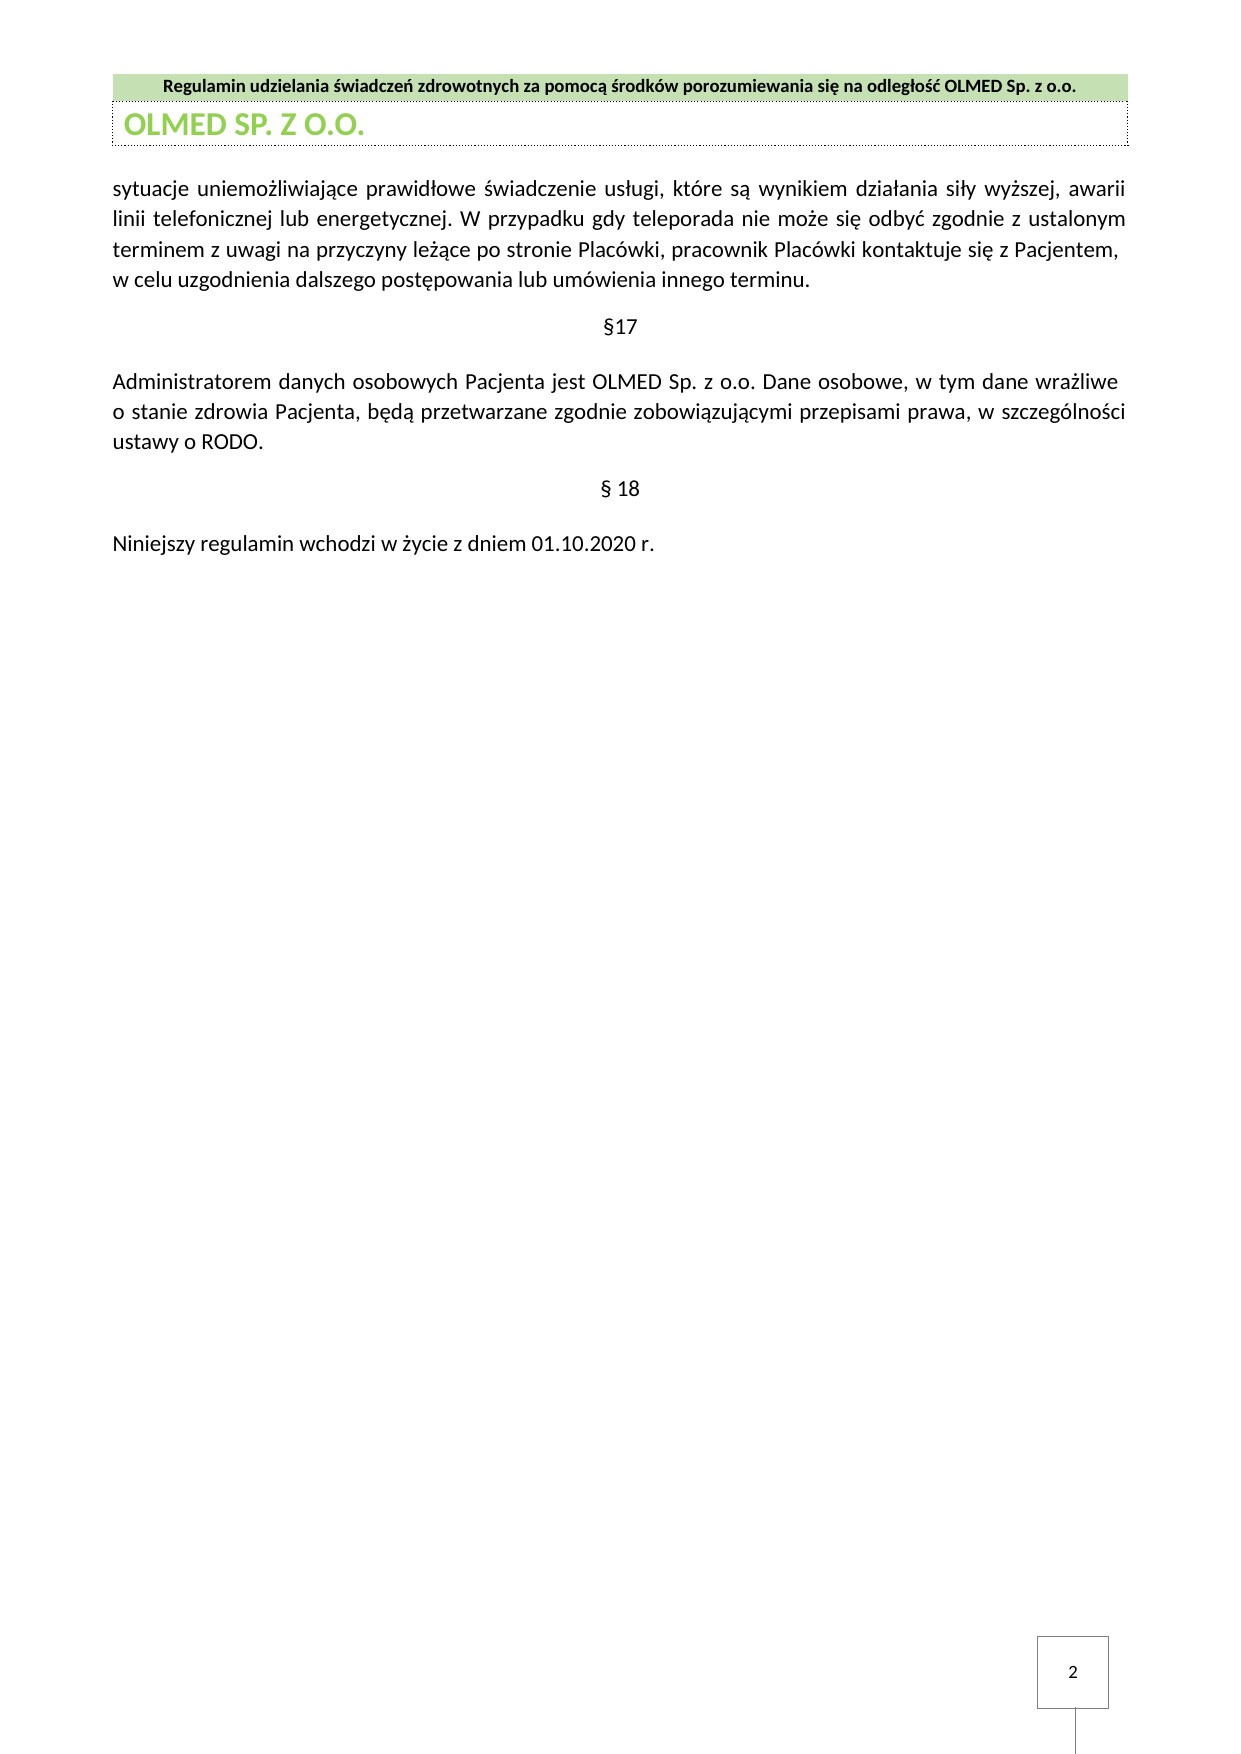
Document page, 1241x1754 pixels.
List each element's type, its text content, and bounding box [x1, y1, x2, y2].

text § 18 [112, 474, 1128, 502]
text Niniejszy regulamin wchodzi w życie z dniem 01.10.2020 r. [112, 529, 1128, 558]
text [112, 174, 1128, 293]
text Administratorem danych osobowych Pacjenta jest OLMED Sp. z o.o. Dane osobowe, w tym dane wrażliwe o stanie zdrowia Pacjenta, będą przetwarzane zgodnie zobowiązującymi przepisami prawa, w szczególności ustawy o RODO. [112, 367, 1128, 456]
text §17 [112, 312, 1128, 340]
